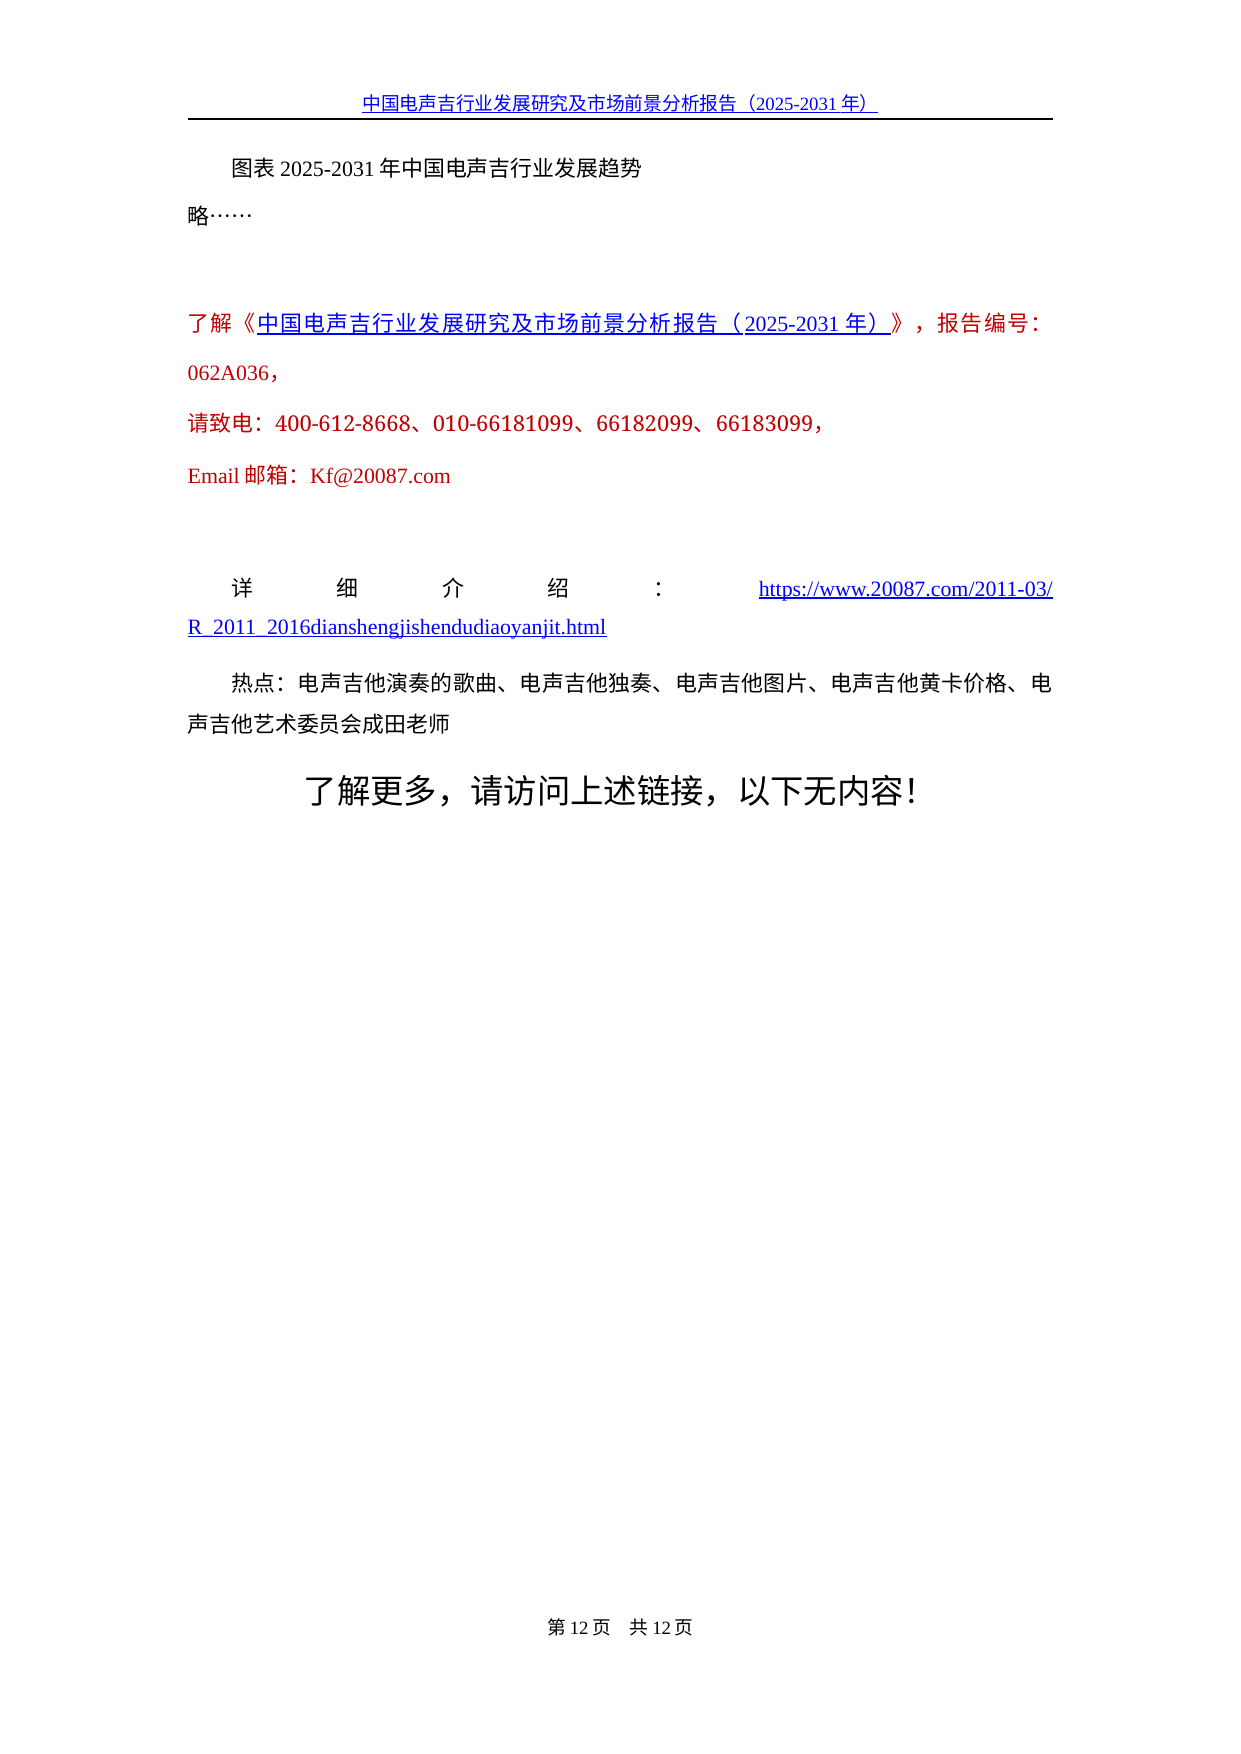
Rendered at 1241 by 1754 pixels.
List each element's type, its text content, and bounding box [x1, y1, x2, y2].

text 热点：电声吉他演奏的歌曲、电声吉他独奏、电声吉他图片、电声吉他黄卡价格、电声吉他艺术委员会成田老师 [187, 666, 1053, 739]
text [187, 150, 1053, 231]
text 详细介绍：https://www.20087.com/2011-03/R_2011_2016dianshengjishendudiaoyanjit.html [187, 570, 1053, 643]
title 了解更多，请访问上述链接，以下无内容！ [187, 756, 1053, 821]
text 请致电：400-612-8668、010-66181099、66182099、66183099， [187, 406, 1053, 438]
text Email邮箱：Kf@20087.com [187, 457, 1053, 490]
text 了解《中国电声吉行业发展研究及市场前景分析报告（2025-2031年）》，报告编号：062A036， [187, 305, 1053, 387]
